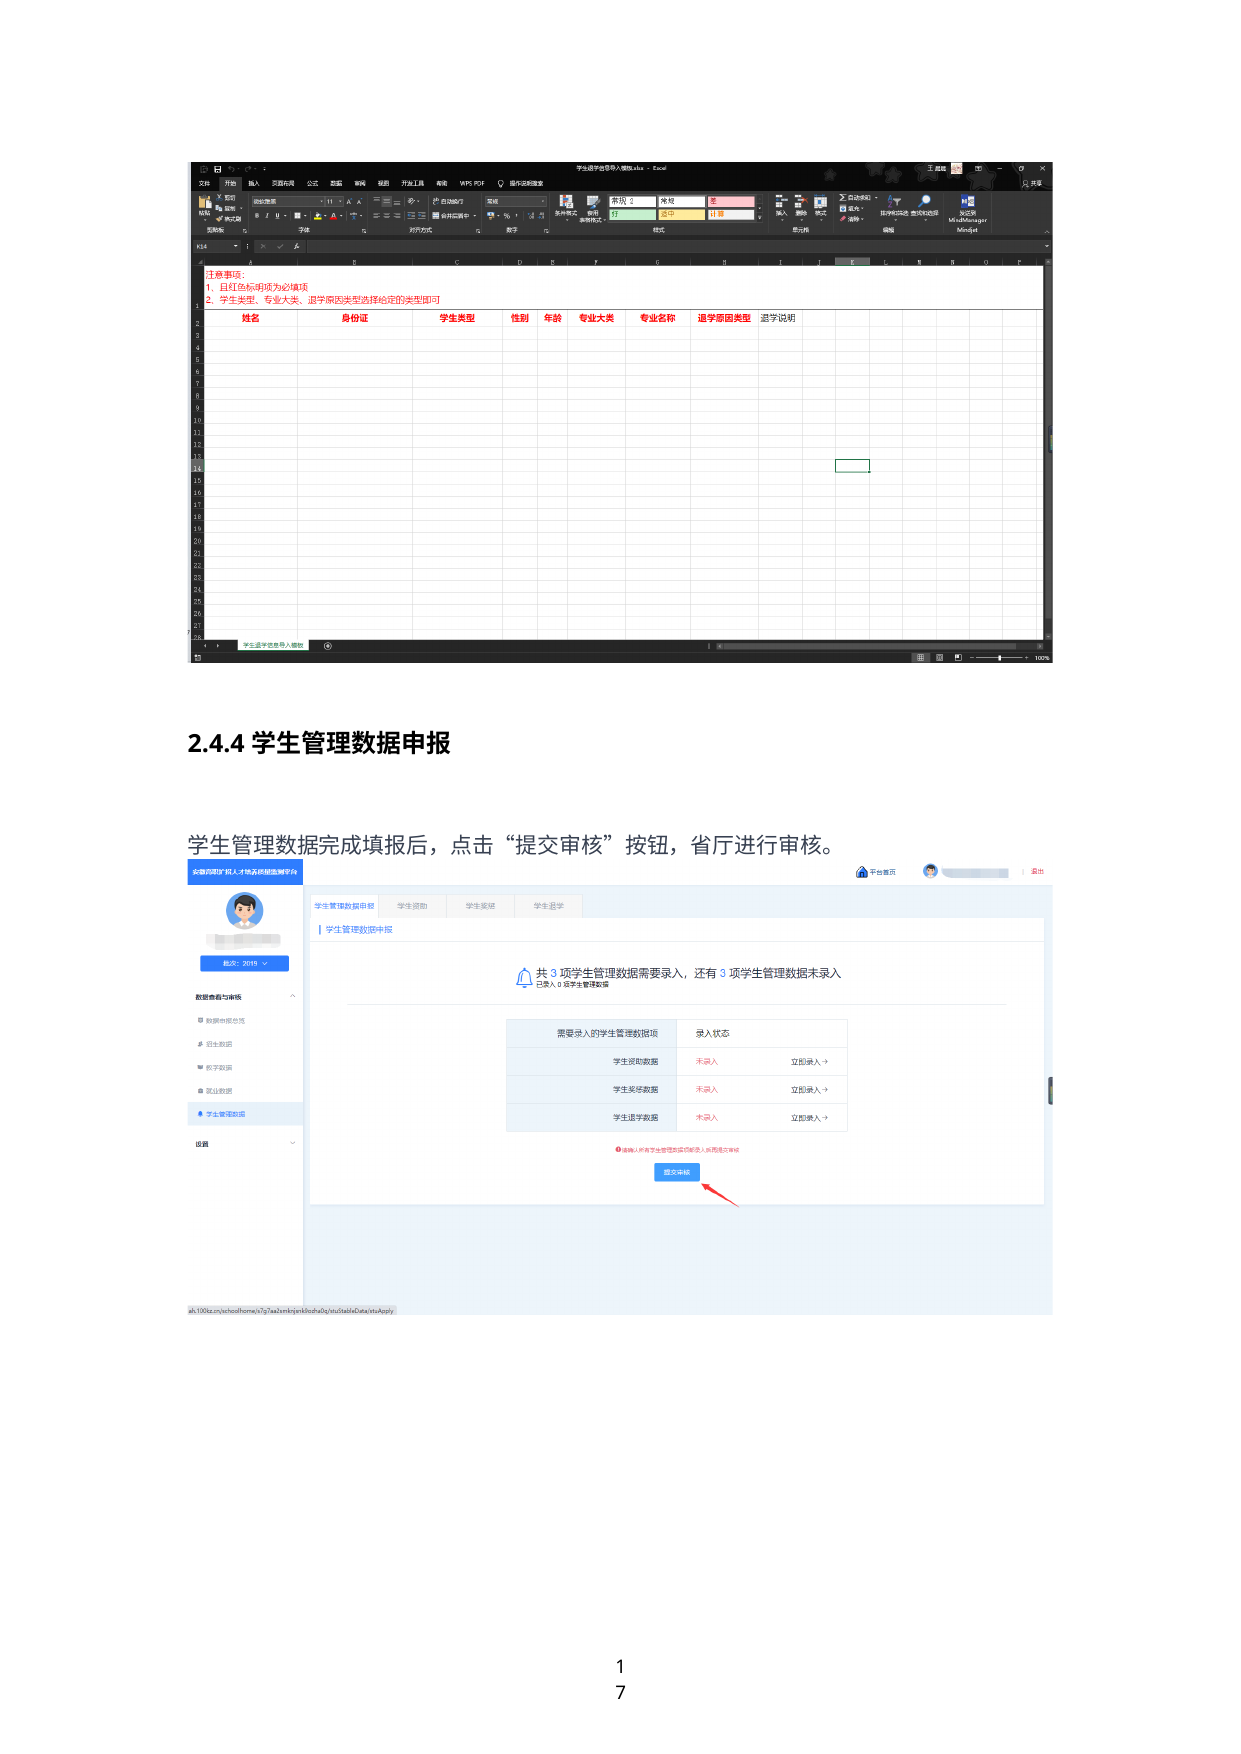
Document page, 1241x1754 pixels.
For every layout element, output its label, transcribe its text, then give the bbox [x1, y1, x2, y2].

subtitle 2.4.4 学生管理数据申报 [187, 709, 1053, 774]
picture [187, 859, 1053, 1315]
picture [187, 162, 1053, 663]
text 学生管理数据完成填报后，点击“提交审核”按钮，省厅进行审核。 [187, 827, 1053, 859]
